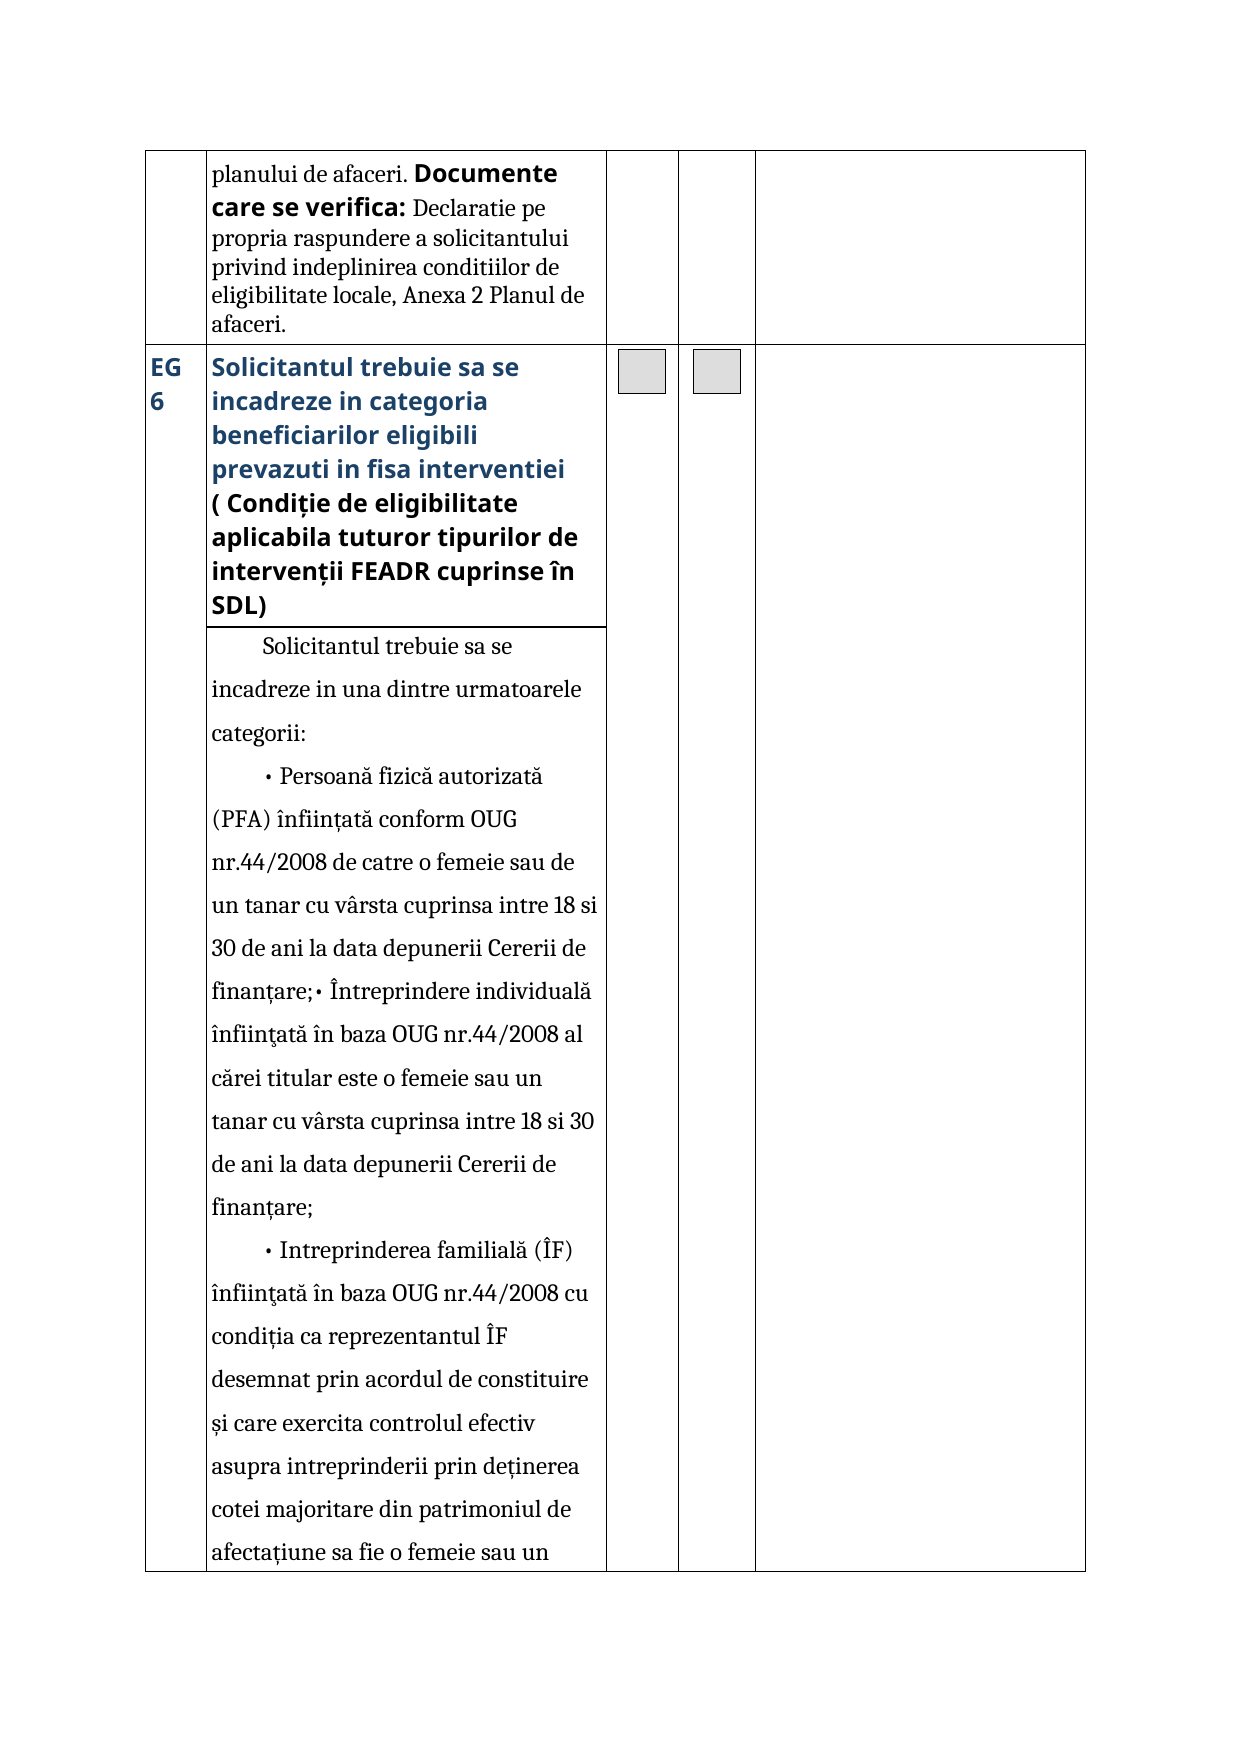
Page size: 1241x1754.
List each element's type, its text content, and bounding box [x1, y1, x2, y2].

table_cell [607, 345, 678, 1571]
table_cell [207, 628, 606, 1571]
table_cell [679, 345, 755, 1571]
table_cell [207, 151, 606, 343]
table_cell EG 6 [146, 345, 206, 1571]
table_cell Solicitantul trebuie sa se incadreze in categoria beneficiarilor eligibili prevazuti in fisa interventiei ( Condiție de eligibilitate aplicabila tuturor tipurilor de intervenții FEADR cuprinse în SDL) [207, 345, 606, 626]
table_cell [756, 345, 1085, 1571]
